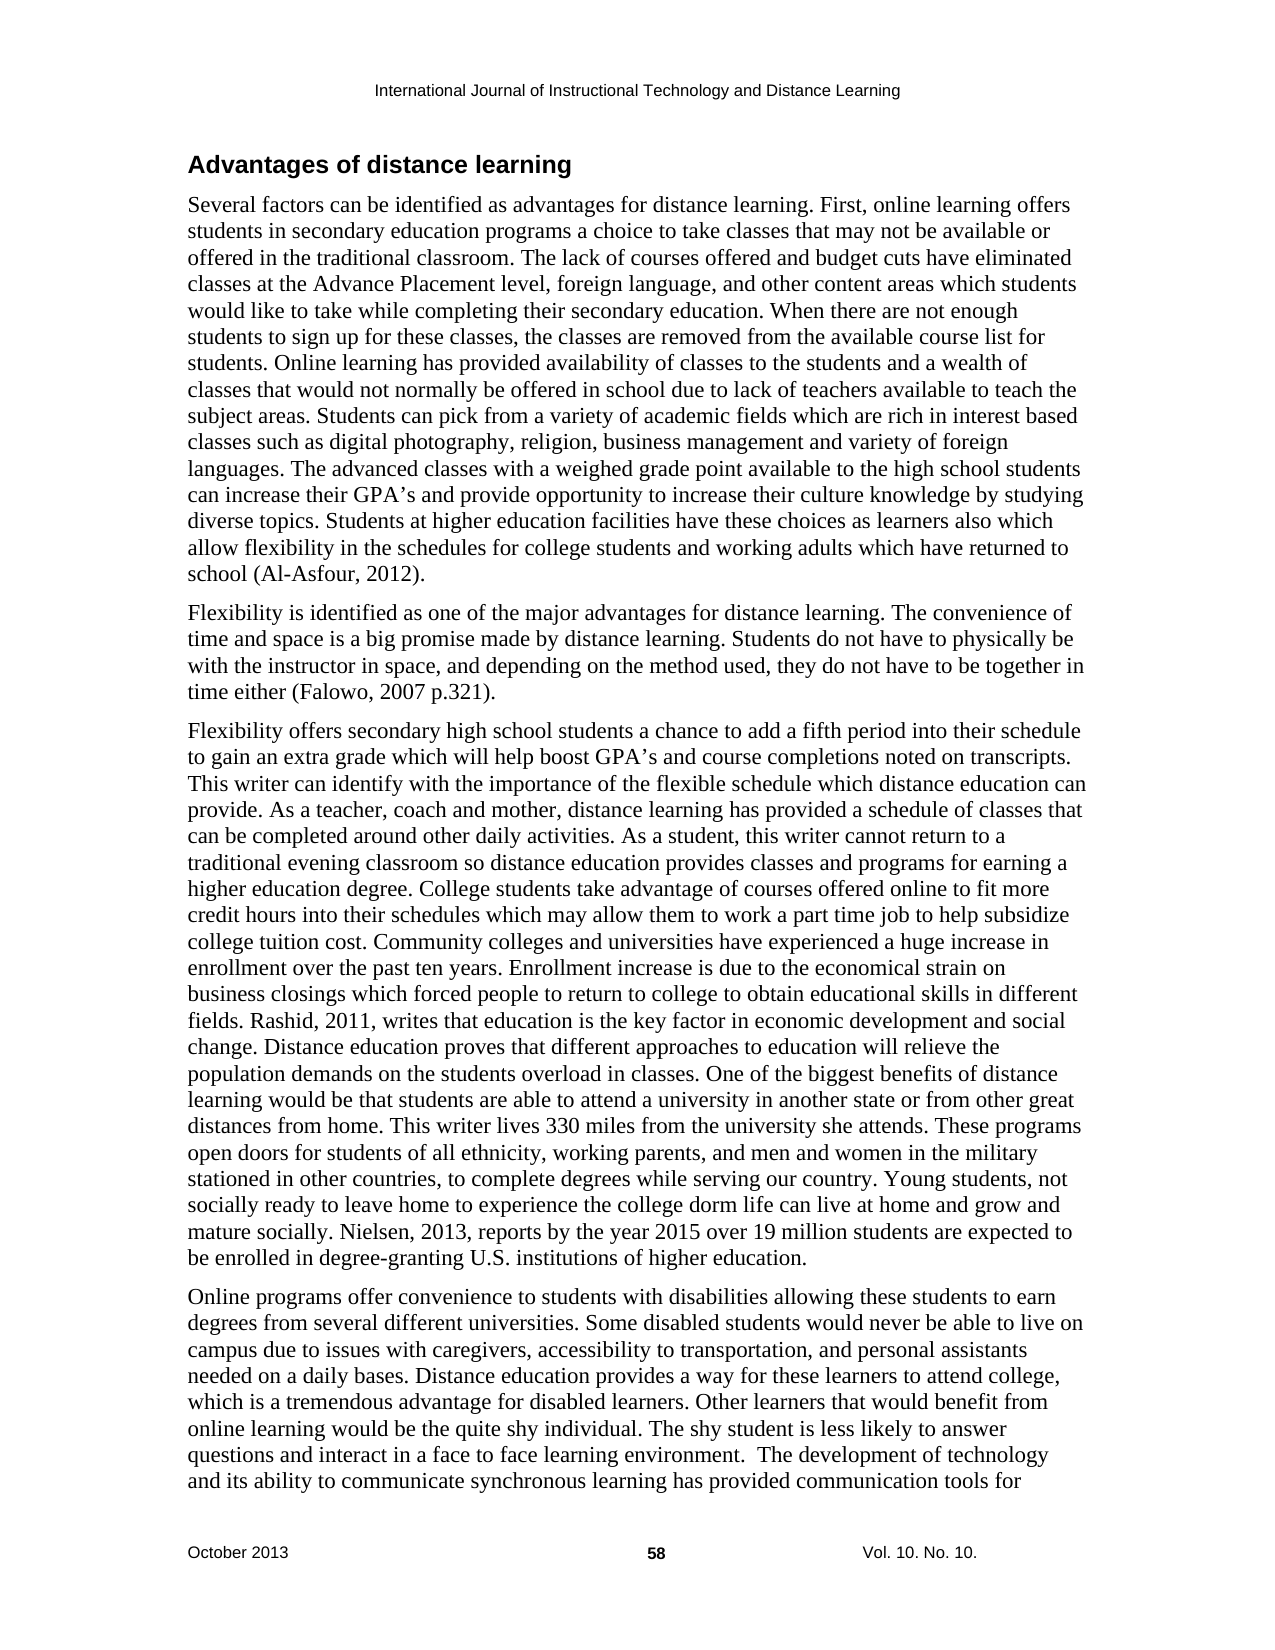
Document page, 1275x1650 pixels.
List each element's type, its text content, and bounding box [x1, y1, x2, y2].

text Several factors can be identified as advantages for distance learning. First, online learning offers students in secondary education programs a choice to take classes that may not be available or offered in the traditional classroom. The lack of courses offered and budget cuts have eliminated classes at the Advance Placement level, foreign language, and other content areas which students would like to take while completing their secondary education. When there are not enough students to sign up for these classes, the classes are removed from the available course list for students. Online learning has provided availability of classes to the students and a wealth of classes that would not normally be offered in school due to lack of teachers available to teach the subject areas. Students can pick from a variety of academic fields which are rich in interest based classes such as digital photography, religion, business management and variety of foreign languages. The advanced classes with a weighed grade point available to the high school students can increase their GPA’s and provide opportunity to increase their culture knowledge by studying diverse topics. Students at higher education facilities have these choices as learners also which allow flexibility in the schedules for college students and working adults which have returned to school (Al-Asfour, 2012). [187, 191, 1087, 587]
text Flexibility offers secondary high school students a chance to add a fifth period into their schedule to gain an extra grade which will help boost GPA’s and course completions noted on transcripts. This writer can identify with the importance of the flexible schedule which distance education can provide. As a teacher, coach and mother, distance learning has provided a schedule of classes that can be completed around other daily activities. As a student, this writer cannot return to a traditional evening classroom so distance education provides classes and programs for earning a higher education degree. College students take advantage of courses offered online to fit more credit hours into their schedules which may allow them to work a part time job to help subsidize college tuition cost. Community colleges and universities have experienced a huge increase in enrollment over the past ten years. Enrollment increase is due to the economical strain on business closings which forced people to return to college to obtain educational skills in different fields. Rashid, 2011, writes that education is the key factor in economic development and social change. Distance education proves that different approaches to education will relieve the population demands on the students overload in classes. One of the biggest benefits of distance learning would be that students are able to attend a university in another state or from other great distances from home. This writer lives 330 miles from the university she attends. These programs open doors for students of all ethnicity, working parents, and men and women in the military stationed in other countries, to complete degrees while serving our country. Young students, not socially ready to leave home to experience the college dorm life can live at home and grow and mature socially. Nielsen, 2013, reports by the year 2015 over 19 million students are expected to be enrolled in degree-granting U.S. institutions of higher education. [187, 717, 1087, 1270]
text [187, 1283, 1087, 1494]
text Flexibility is identified as one of the major advantages for distance learning. The convenience of time and space is a big promise made by distance learning. Students do not have to physically be with the instructor in space, and depending on the method used, they do not have to be together in time either (Falowo, 2007 p.321). [187, 599, 1087, 704]
subtitle Advantages of distance learning [187, 150, 1087, 179]
